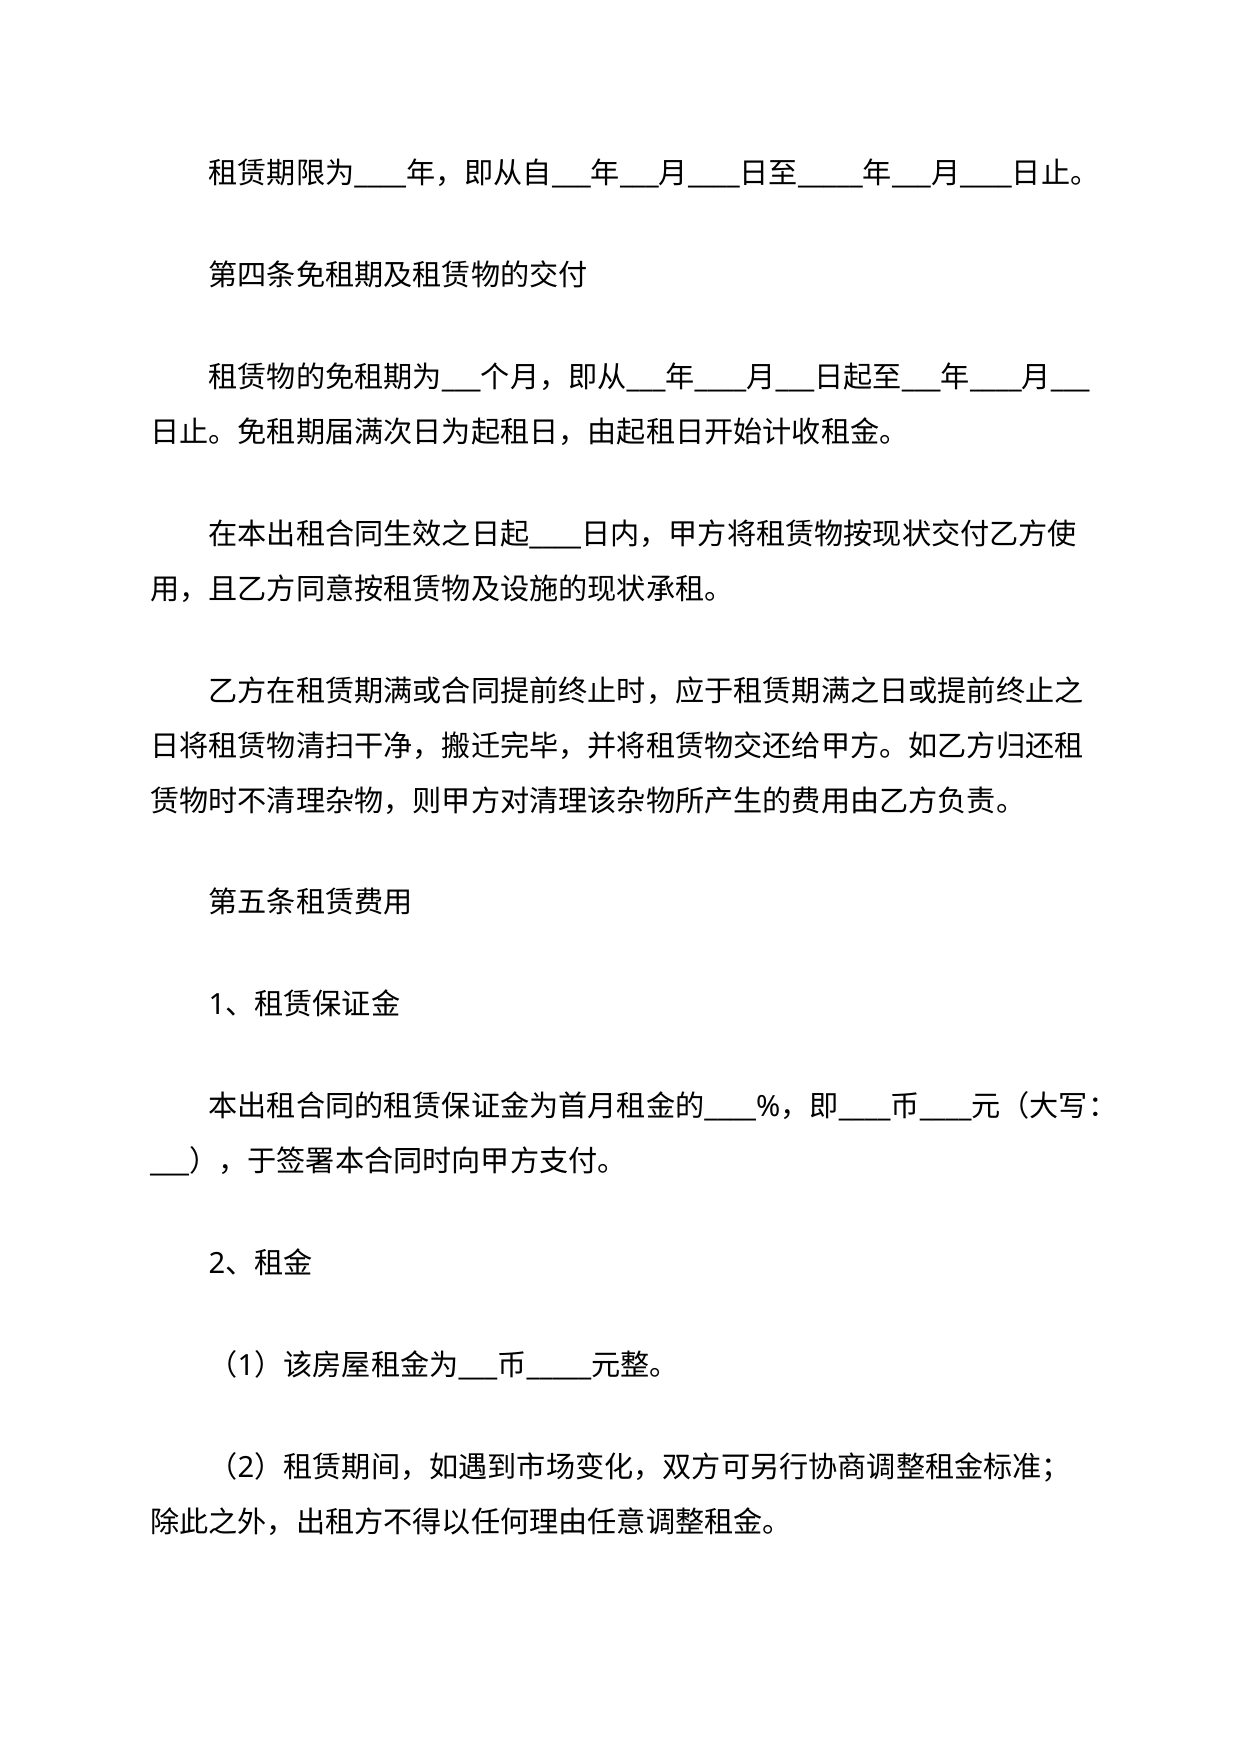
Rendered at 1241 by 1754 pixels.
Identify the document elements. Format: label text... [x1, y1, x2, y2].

text 在本出租合同生效之日起____日内，甲方将租赁物按现状交付乙方使用，且乙方同意按租赁物及设施的现状承租。 [150, 511, 1090, 608]
text 租赁物的免租期为___个月，即从___年____月___日起至___年____月___日止。免租期届满次日为起租日，由起租日开始计收租金。 [150, 354, 1090, 451]
text （1）该房屋租金为___币_____元整。 [150, 1342, 1090, 1384]
text 1、租赁保证金 [150, 981, 1090, 1023]
text 第五条租赁费用 [150, 879, 1090, 921]
text 乙方在租赁期满或合同提前终止时，应于租赁期满之日或提前终止之日将租赁物清扫干净，搬迁完毕，并将租赁物交还给甲方。如乙方归还租赁物时不清理杂物，则甲方对清理该杂物所产生的费用由乙方负责。 [150, 667, 1090, 819]
text 2、租金 [150, 1239, 1090, 1282]
text （2）租赁期间，如遇到市场变化，双方可另行协商调整租金标准；除此之外，出租方不得以任何理由任意调整租金。 [150, 1443, 1090, 1541]
text 租赁期限为____年，即从自___年___月____日至_____年___月____日止。 [150, 150, 1090, 192]
text 第四条免租期及租赁物的交付 [150, 252, 1090, 294]
text 本出租合同的租赁保证金为首月租金的____%，即____币____元（大写：___），于签署本合同时向甲方支付。 [150, 1083, 1090, 1180]
